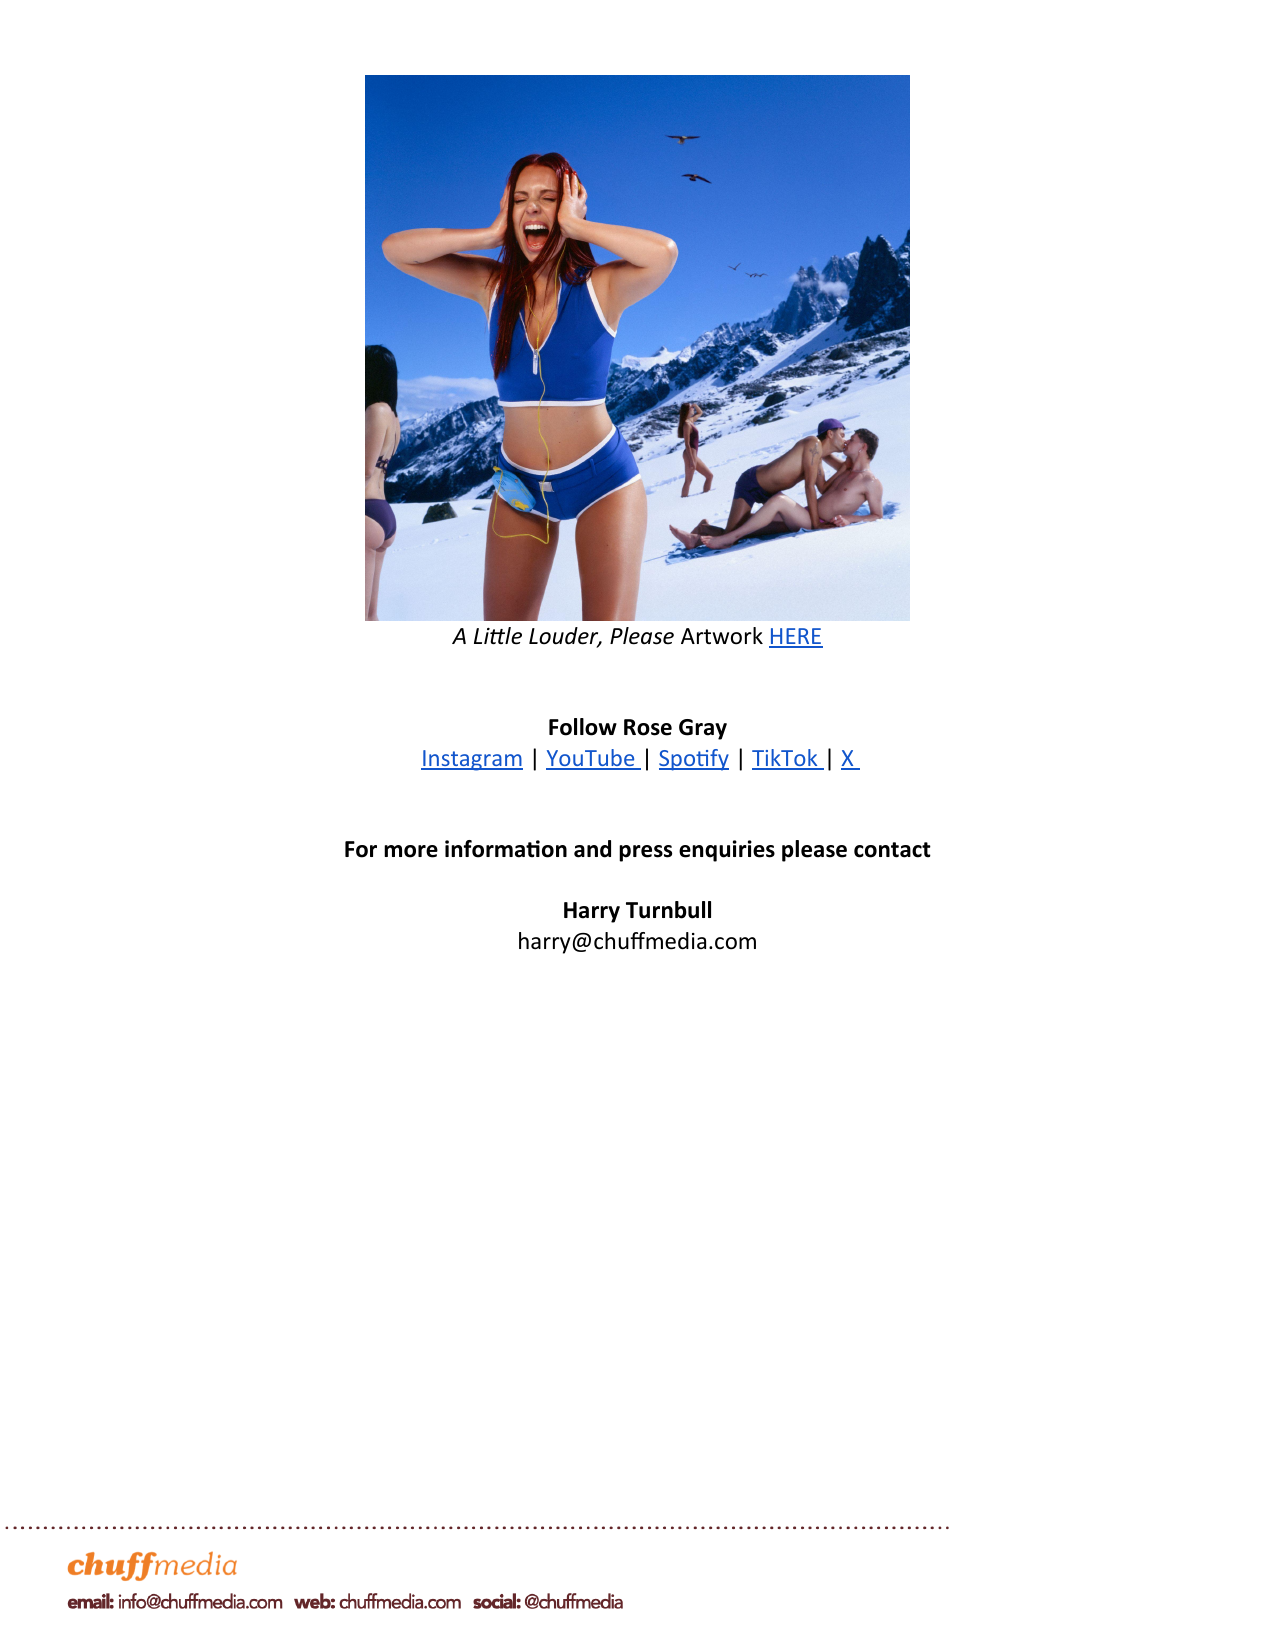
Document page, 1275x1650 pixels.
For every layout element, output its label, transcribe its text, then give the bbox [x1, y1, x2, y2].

text Harry Turnbull [150, 895, 1125, 925]
text harry@chuffmedia.com [150, 925, 1125, 956]
text A Little Louder, Please Artwork HERE [150, 620, 1125, 651]
picture [365, 75, 910, 621]
picture [0, 1503, 957, 1622]
text For more information and press enquiries please contact [150, 834, 1125, 864]
text Follow Rose Gray [150, 712, 1125, 742]
text Instagram | YouTube | Spotify | TikTok | X [150, 742, 1125, 773]
